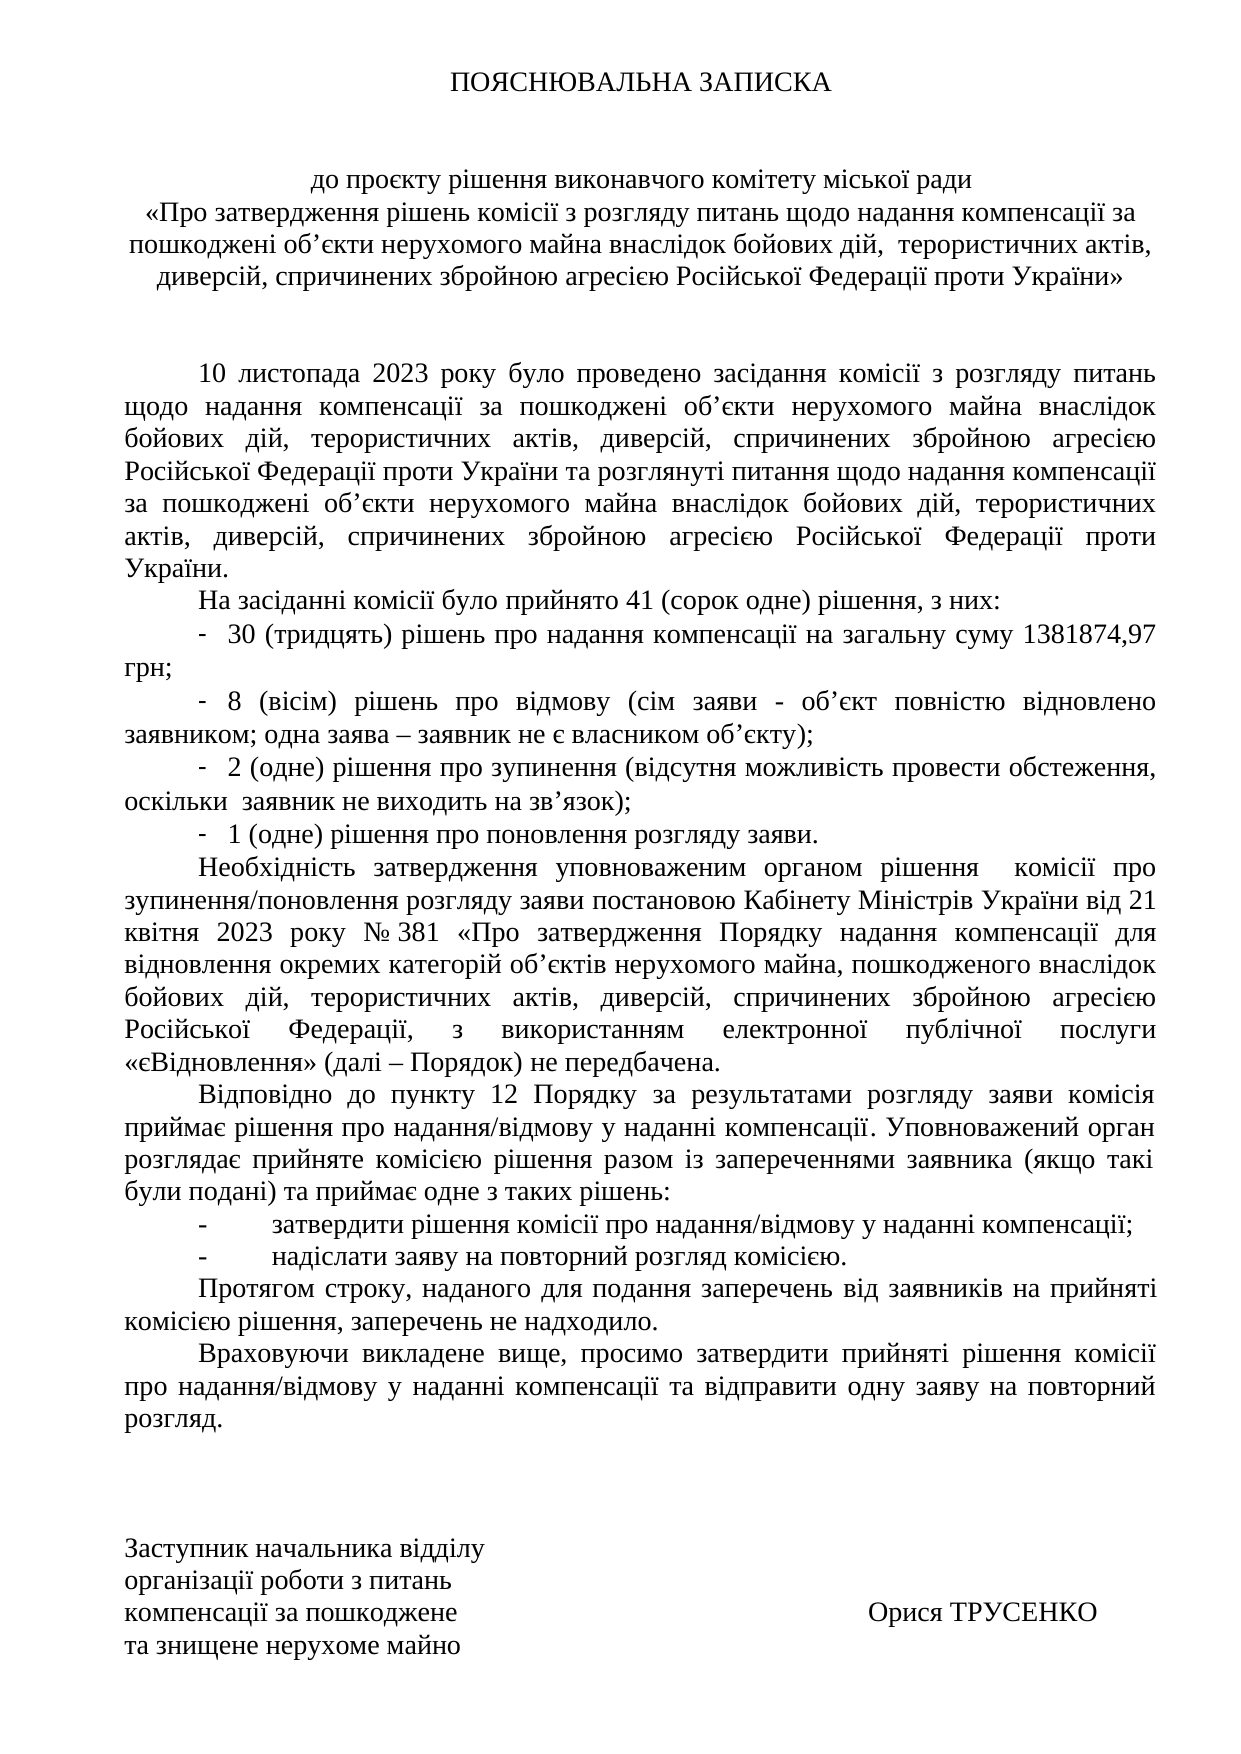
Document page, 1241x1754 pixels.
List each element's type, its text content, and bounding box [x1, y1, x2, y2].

text Протягом строку, наданого для подання заперечень від заявників на прийняті комісією рішення, заперечень не надходило. [124, 1272, 1157, 1336]
text Необхідність затвердження уповноваженим органом рішення комісії про зупинення/поновлення розгляду заяви постановою Кабінету Міністрів України від 21 квітня 2023 року № 381 «Про затвердження Порядку надання компенсації для відновлення окремих категорій об’єктів нерухомого майна, пошкодженого внаслідок бойових дій, терористичних актів, диверсій, спричинених збройною агресією Російської Федерації, з використанням електронної публічної послуги «єВідновлення» (далі – Порядок) не передбачена. [124, 850, 1157, 1077]
text Враховуючи викладене вище, просимо затвердити прийняті рішення комісії про надання/відмову у наданні компенсації та відправити одну заяву на повторний розгляд. [124, 1336, 1157, 1433]
text «Про затвердження рішень комісії з розгляду питань щодо надання компенсації за пошкоджені об’єкти нерухомого майна внаслідок бойових дій, терористичних актів, диверсій, спричинених збройною агресією Російської Федерації проти України» [124, 194, 1157, 292]
text На засіданні комісії було прийнято 41 (сорок одне) рішення, з них: [124, 583, 1157, 616]
text ПОЯСНЮВАЛЬНА ЗАПИСКА [124, 65, 1157, 97]
list 2 (одне) рішення про зупинення (відсутня можливість провести обстеження, оскільки заявник не виходить на зв’язок); [124, 749, 1157, 816]
text Відповідно до пункту 12 Порядку за результатами розгляду заяви комісія приймає рішення про надання/відмову у наданні компенсації. Уповноважений орган розглядає прийняте комісією рішення разом із запереченнями заявника (якщо такі були подані) та приймає одне з таких рішень: [124, 1077, 1155, 1207]
list надіслати заяву на повторний розгляд комісією. [124, 1239, 1157, 1272]
list 1 (одне) рішення про поновлення розгляду заяви. [124, 816, 1157, 850]
text до проєкту рішення виконавчого комітету міської ради [128, 162, 1155, 194]
list 30 (тридцять) рішень про надання компенсації на загальну суму 1381874,97 грн; [124, 616, 1157, 682]
table_header Орися ТРУСЕНКО [611, 1531, 1128, 1660]
text 10 листопада 2023 року було проведено засідання комісії з розгляду питань щодо надання компенсації за пошкоджені об’єкти нерухомого майна внаслідок бойових дій, терористичних актів, диверсій, спричинених збройною агресією Російської Федерації проти України та розглянуті питання щодо надання компенсації за пошкоджені об’єкти нерухомого майна внаслідок бойових дій, терористичних актів, диверсій, спричинених збройною агресією Російської Федерації проти України. [124, 357, 1157, 583]
list 8 (вісім) рішень про відмову (сім заяви - об’єкт повністю відновлено заявником; одна заява – заявник не є власником об’єкту); [124, 682, 1157, 749]
list затвердити рішення комісії про надання/відмову у наданні компенсації; [124, 1207, 1157, 1239]
table_header Заступник начальника відділу організації роботи з питань компенсації за пошкоджене та знищене нерухоме майно [113, 1531, 611, 1660]
